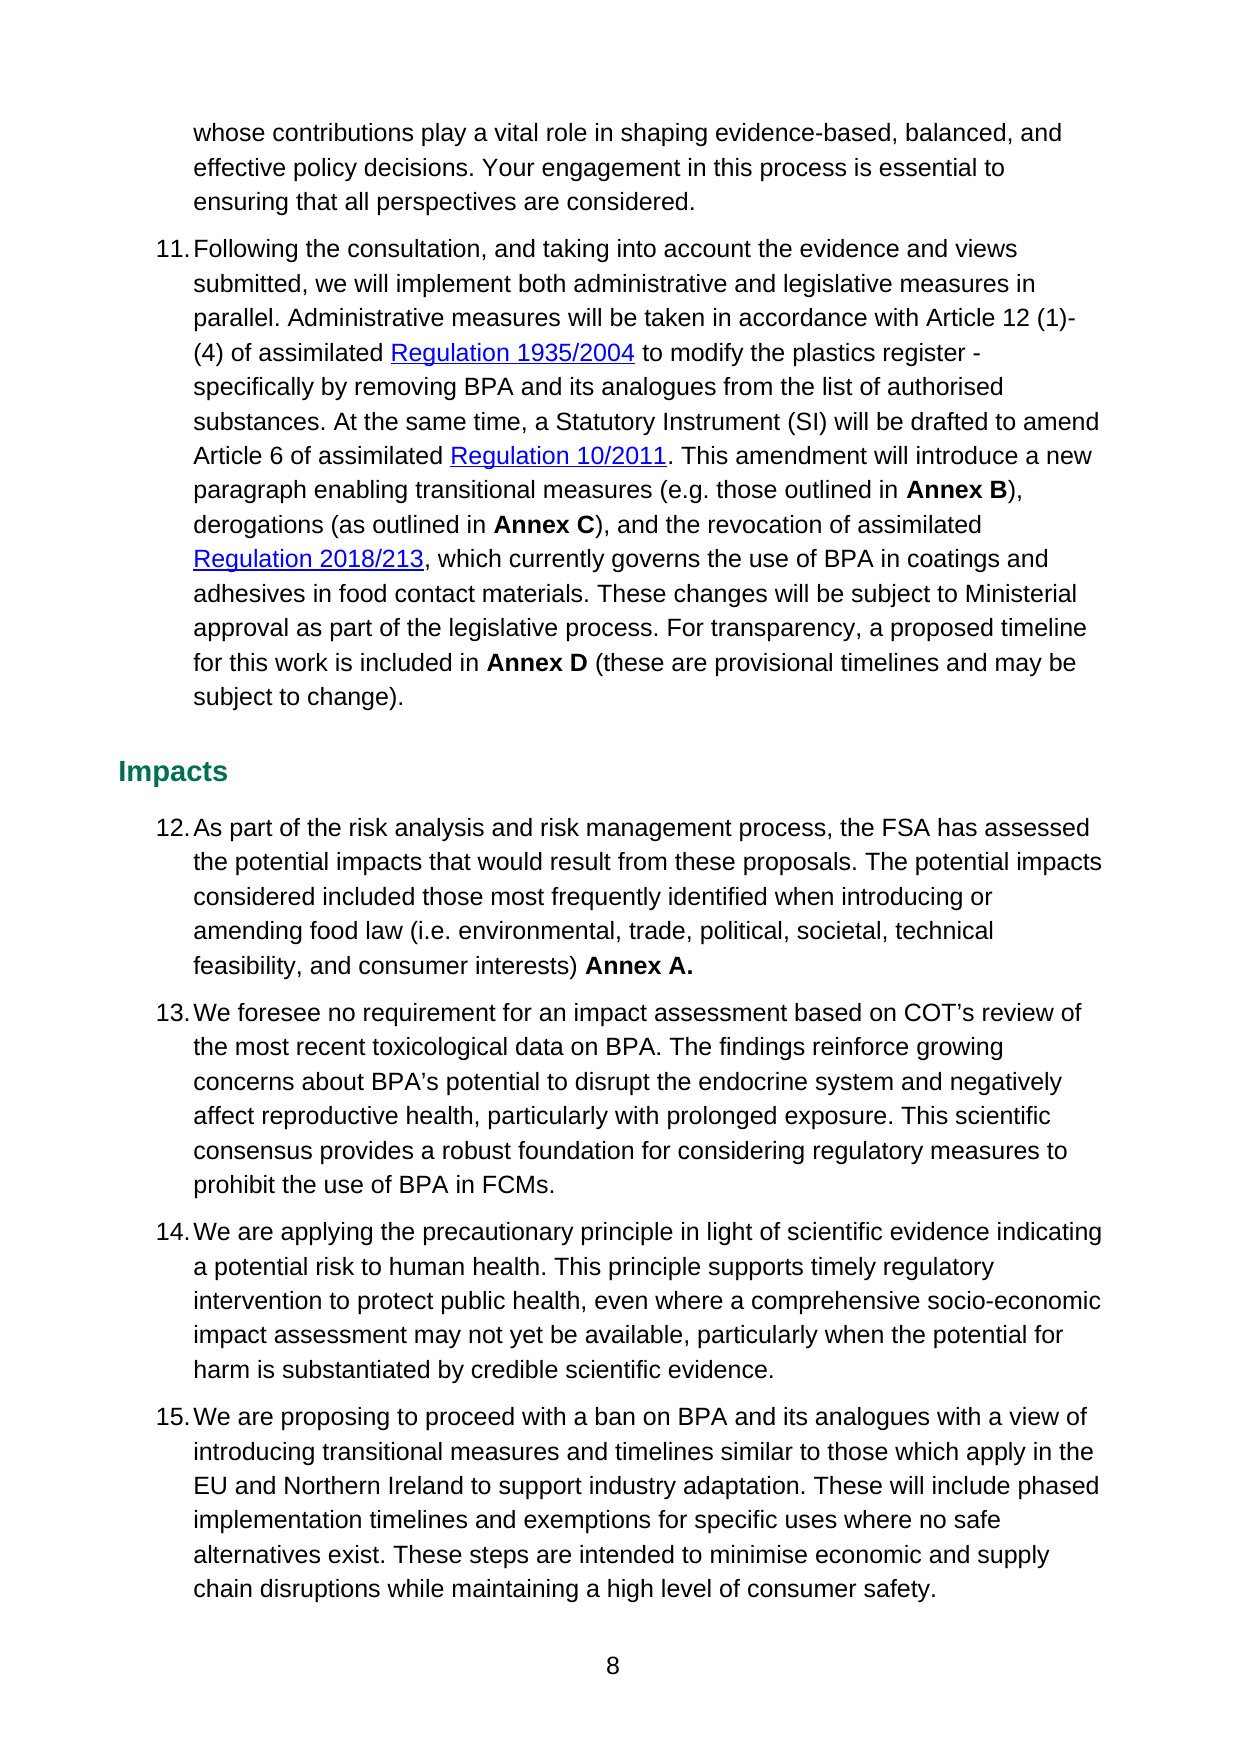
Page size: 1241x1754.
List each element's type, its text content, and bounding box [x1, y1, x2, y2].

list As part of the risk analysis and risk management process, the FSA has assessed the potential impacts that would result from these proposals. The potential impacts considered included those most frequently identified when introducing or amending food law (i.e. environmental, trade, political, societal, technical feasibility, and consumer interests) Annex A. [156, 813, 1107, 979]
list We are proposing to proceed with a ban on BPA and its analogues with a view of introducing transitional measures and timelines similar to those which apply in the EU and Northern Ireland to support industry adaptation. These will include phased implementation timelines and exemptions for specific uses where no safe alternatives exist. These steps are intended to minimise economic and supply chain disruptions while maintaining a high level of consumer safety. [156, 1402, 1107, 1603]
subtitle Impacts [118, 754, 1107, 788]
list We foresee no requirement for an impact assessment based on COT’s review of the most recent toxicological data on BPA. The findings reinforce growing concerns about BPA’s potential to disrupt the endocrine system and negatively affect reproductive health, particularly with prolonged exposure. This scientific consensus provides a robust foundation for considering regulatory measures to prohibit the use of BPA in FCMs. [156, 998, 1107, 1199]
list We are applying the precautionary principle in light of scientific evidence indicating a potential risk to human health. This principle supports timely regulatory intervention to protect public health, even where a comprehensive socio-economic impact assessment may not yet be available, particularly when the potential for harm is substantiated by credible scientific evidence. [156, 1217, 1107, 1384]
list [156, 118, 1107, 216]
list Following the consultation, and taking into account the evidence and views submitted, we will implement both administrative and legislative measures in parallel. Administrative measures will be taken in accordance with Article 12 (1)-(4) of assimilated Regulation 1935/2004 to modify the plastics register - specifically by removing BPA and its analogues from the list of authorised substances. At the same time, a Statutory Instrument (SI) will be drafted to amend Article 6 of assimilated Regulation 10/2011. This amendment will introduce a new paragraph enabling transitional measures (e.g. those outlined in Annex B), derogations (as outlined in Annex C), and the revocation of assimilated Regulation 2018/213, which currently governs the use of BPA in coatings and adhesives in food contact materials. These changes will be subject to Ministerial approval as part of the legislative process. For transparency, a proposed timeline for this work is included in Annex D (these are provisional timelines and may be subject to change). [156, 234, 1107, 711]
